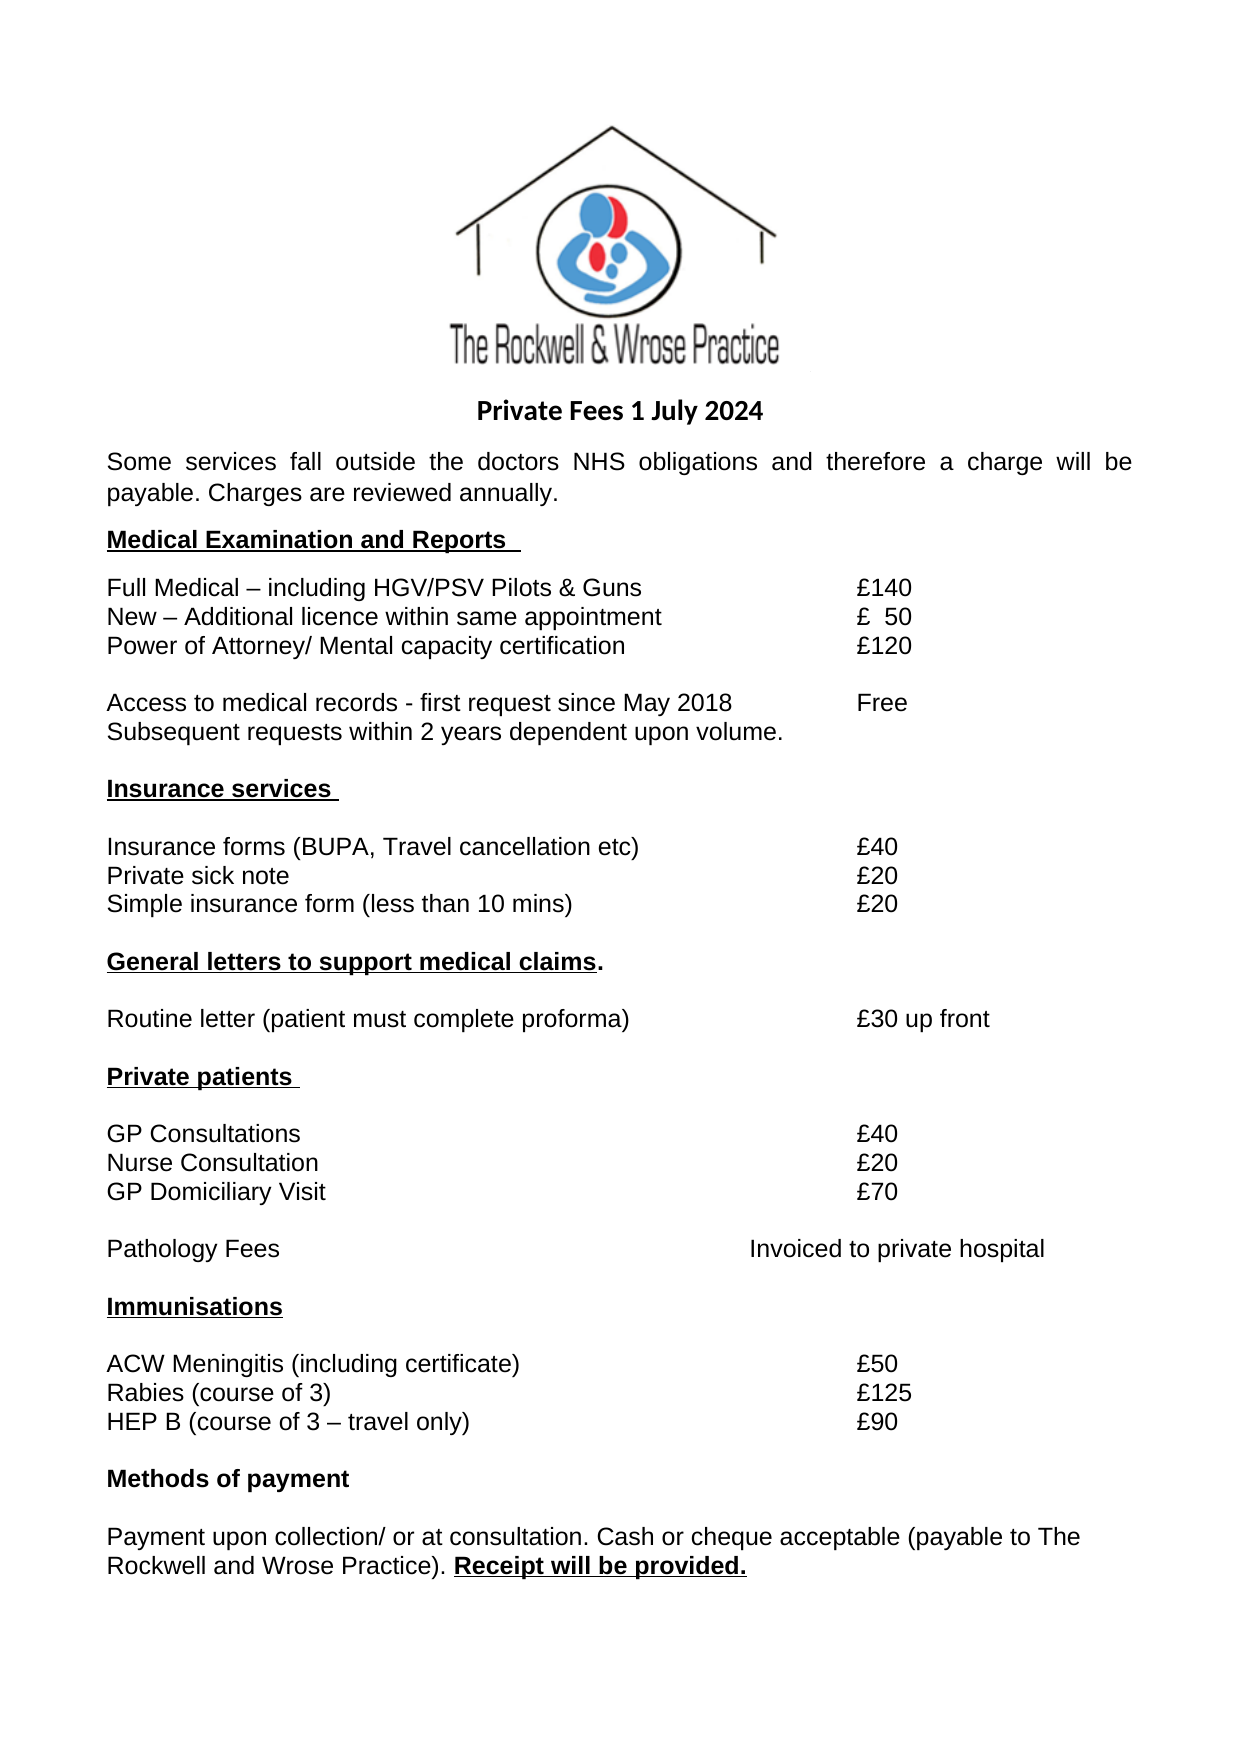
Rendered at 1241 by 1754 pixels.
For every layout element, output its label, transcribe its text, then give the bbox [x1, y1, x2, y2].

text Insurance services [106, 774, 1134, 803]
text Rabies (course of 3) £125 [106, 1378, 1134, 1407]
text Private Fees 1 July 2024 [106, 392, 1134, 427]
text HEP B (course of 3 – travel only) £90 [106, 1407, 1134, 1436]
text Some services fall outside the doctors NHS obligations and therefore a charge will be payable. Charges are reviewed annually. [106, 447, 1134, 506]
text ACW Meningitis (including certificate) £50 [106, 1349, 1134, 1378]
text Subsequent requests within 2 years dependent upon volume. [106, 717, 1134, 746]
text Insurance forms (BUPA, Travel cancellation etc) £40 [106, 832, 1134, 861]
text Methods of payment [106, 1464, 1134, 1493]
text Payment upon collection/ or at consultation. Cash or cheque acceptable (payable to The Rockwell and Wrose Practice). Receipt will be provided. [106, 1522, 1134, 1580]
text Private sick note £20 [106, 861, 1134, 889]
text Routine letter (patient must complete proforma) £30 up front [106, 1004, 1134, 1033]
text Pathology Fees Invoiced to private hospital [106, 1234, 1134, 1263]
picture [428, 118, 812, 373]
text Immunisations [106, 1292, 1134, 1321]
text GP Domiciliary Visit £70 [106, 1177, 1134, 1206]
text Medical Examination and Reports [106, 525, 1134, 554]
text GP Consultations £40 [106, 1119, 1134, 1148]
text Power of Attorney/ Mental capacity certification £120 [106, 631, 1134, 659]
text Simple insurance form (less than 10 mins) £20 [106, 889, 1134, 918]
text New – Additional licence within same appointment £ 50 [106, 602, 1134, 631]
text Full Medical – including HGV/PSV Pilots & Guns £140 [106, 573, 1134, 602]
text Nurse Consultation £20 [106, 1148, 1134, 1177]
text Access to medical records - first request since May 2018 Free [106, 688, 1134, 717]
text General letters to support medical claims. [106, 947, 1134, 976]
text Private patients [106, 1062, 1134, 1091]
